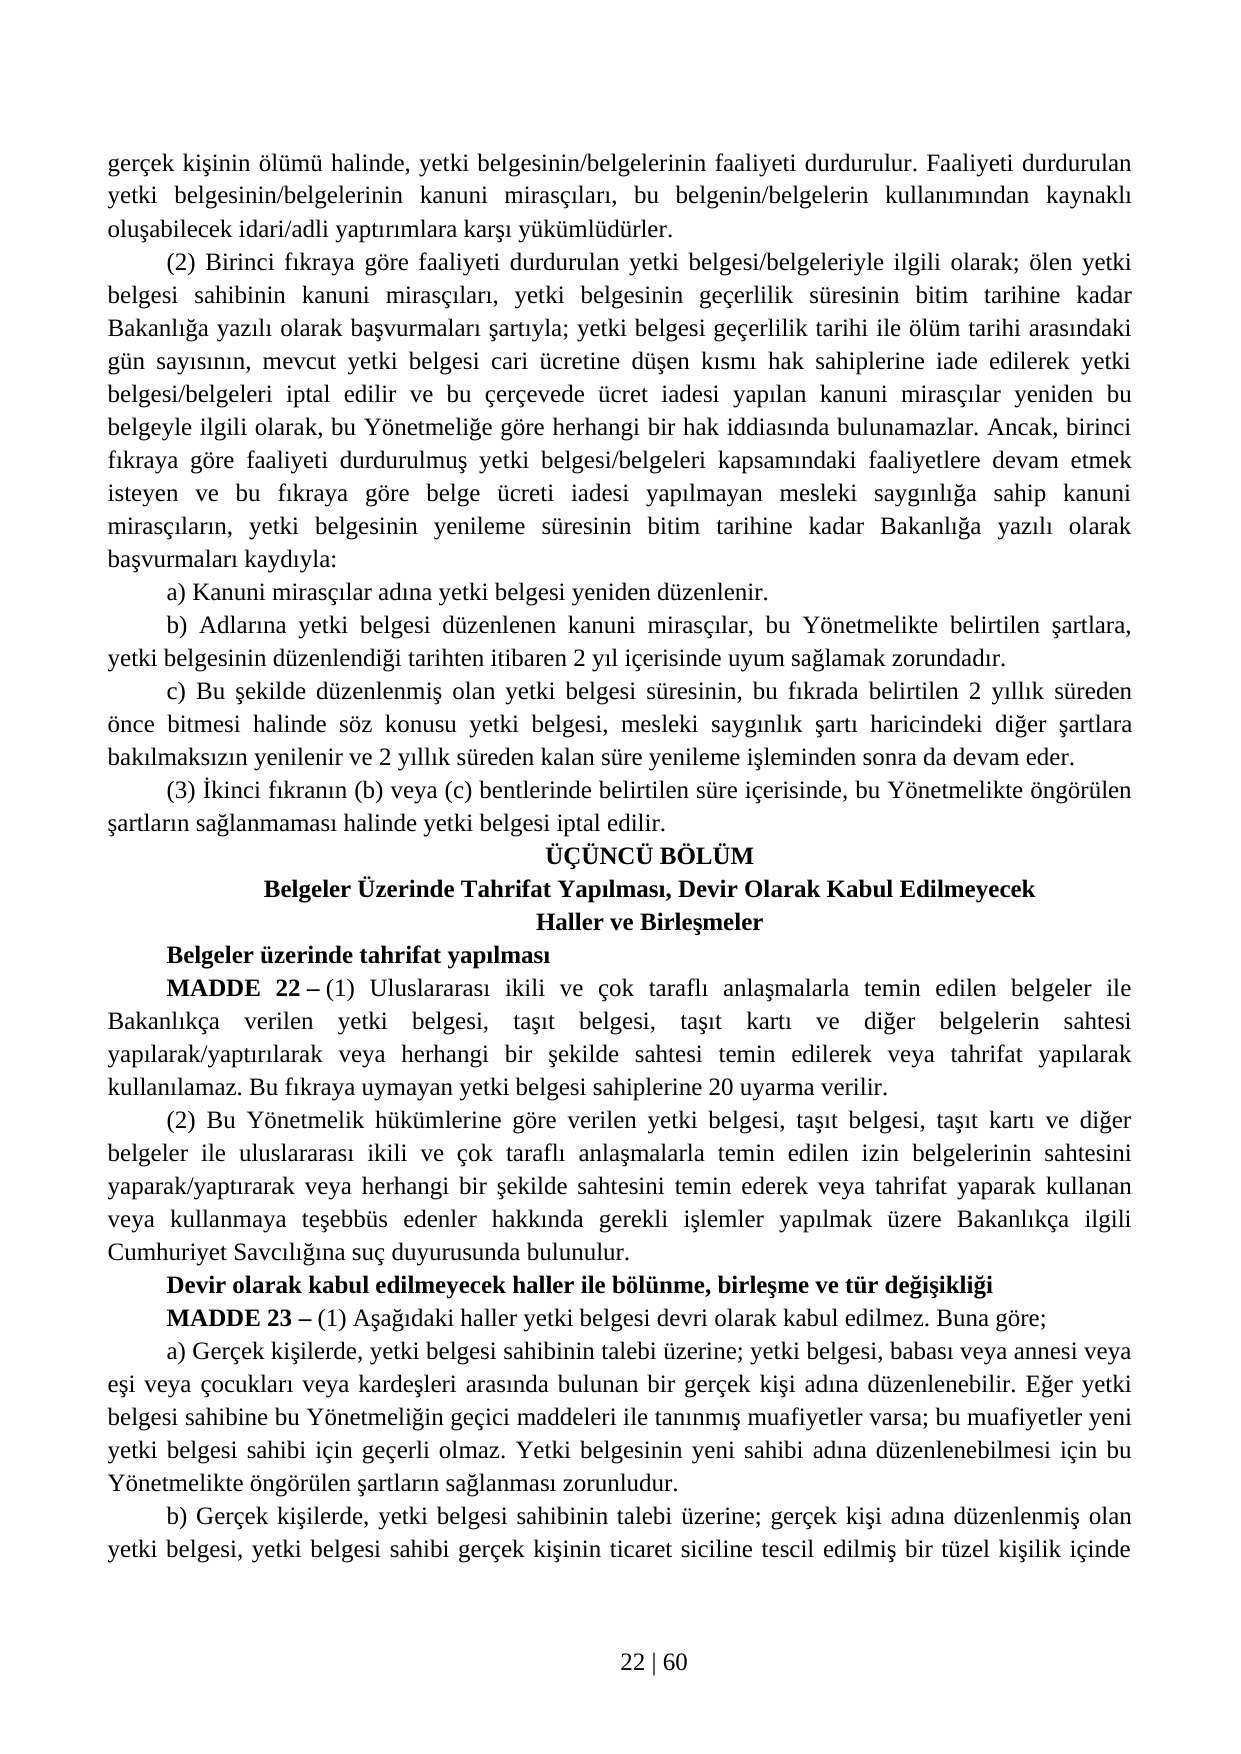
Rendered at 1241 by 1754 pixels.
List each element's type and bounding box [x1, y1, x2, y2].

table_header [74, 148, 1166, 1563]
